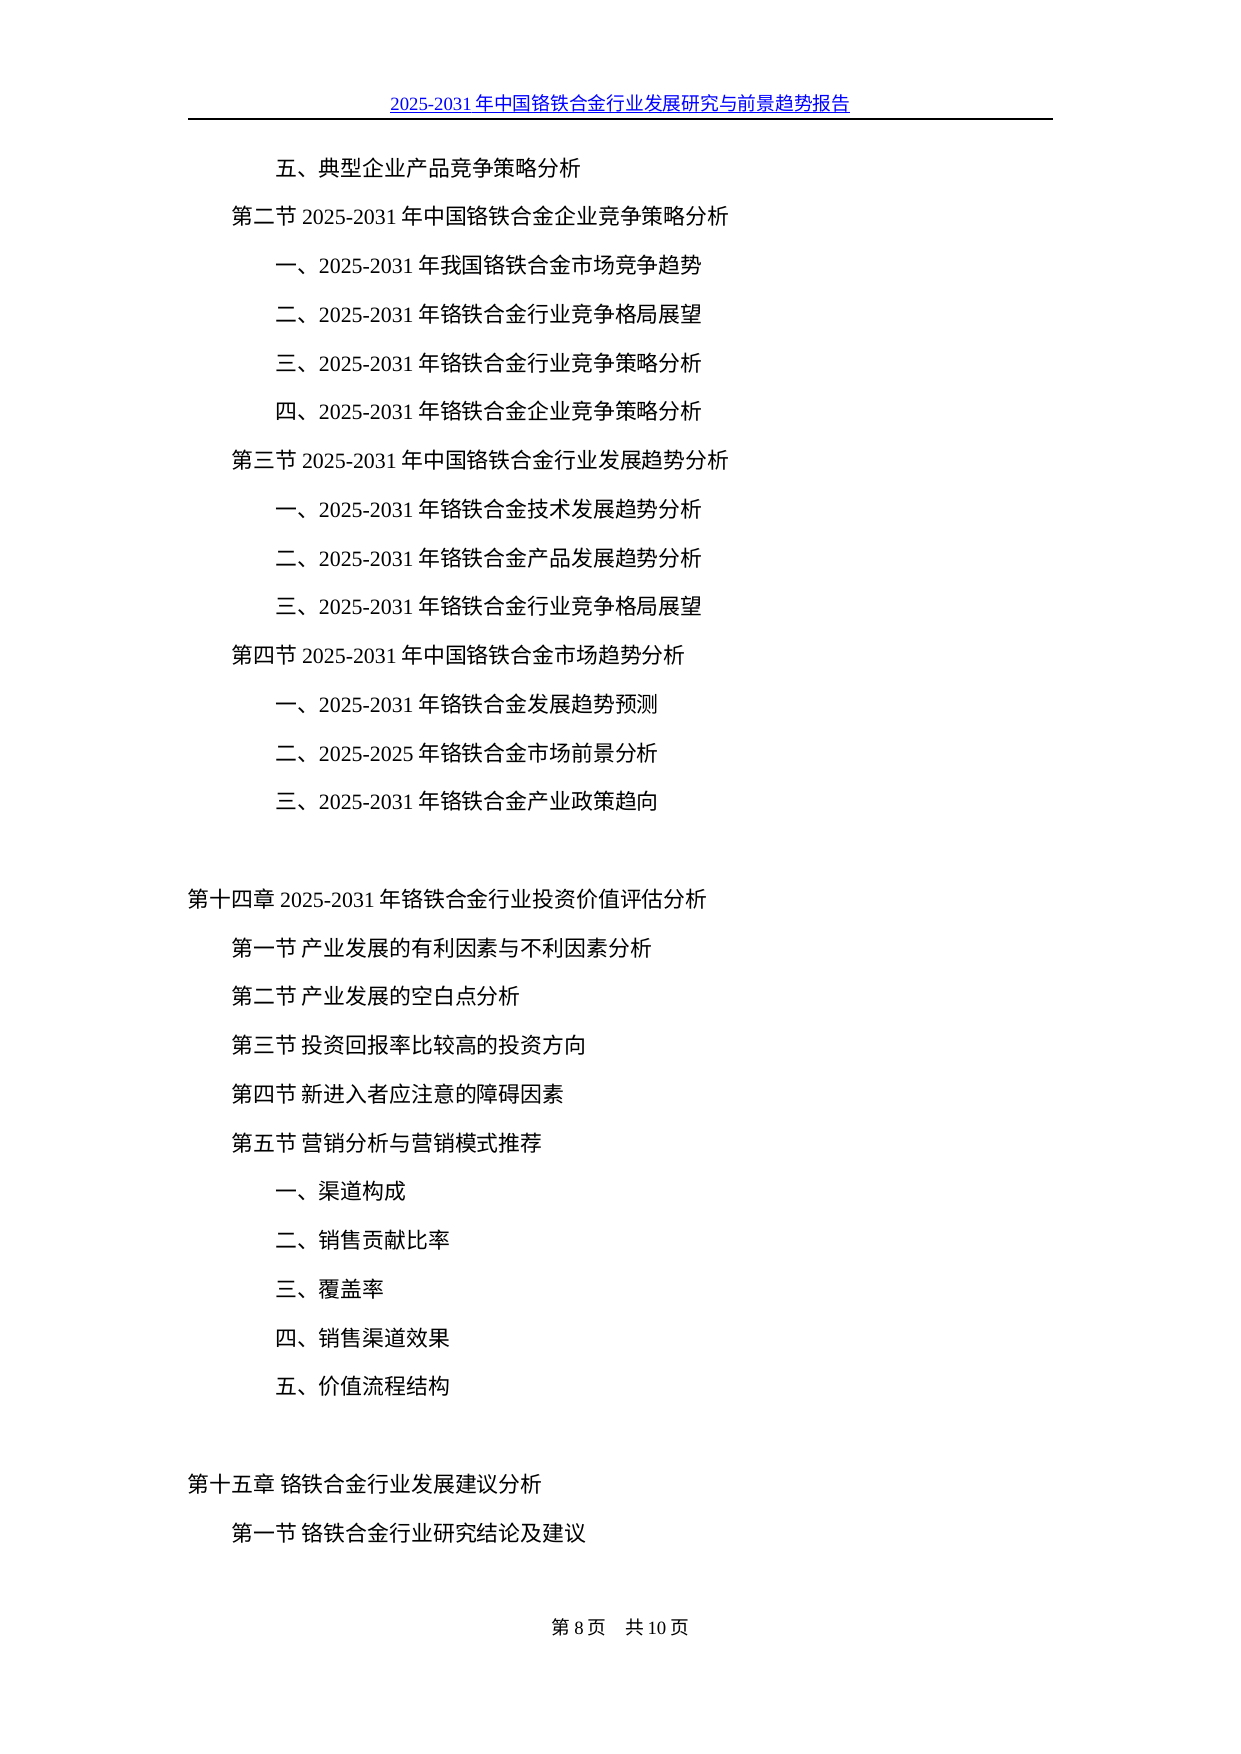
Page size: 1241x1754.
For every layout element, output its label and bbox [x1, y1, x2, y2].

text [187, 150, 1053, 1548]
